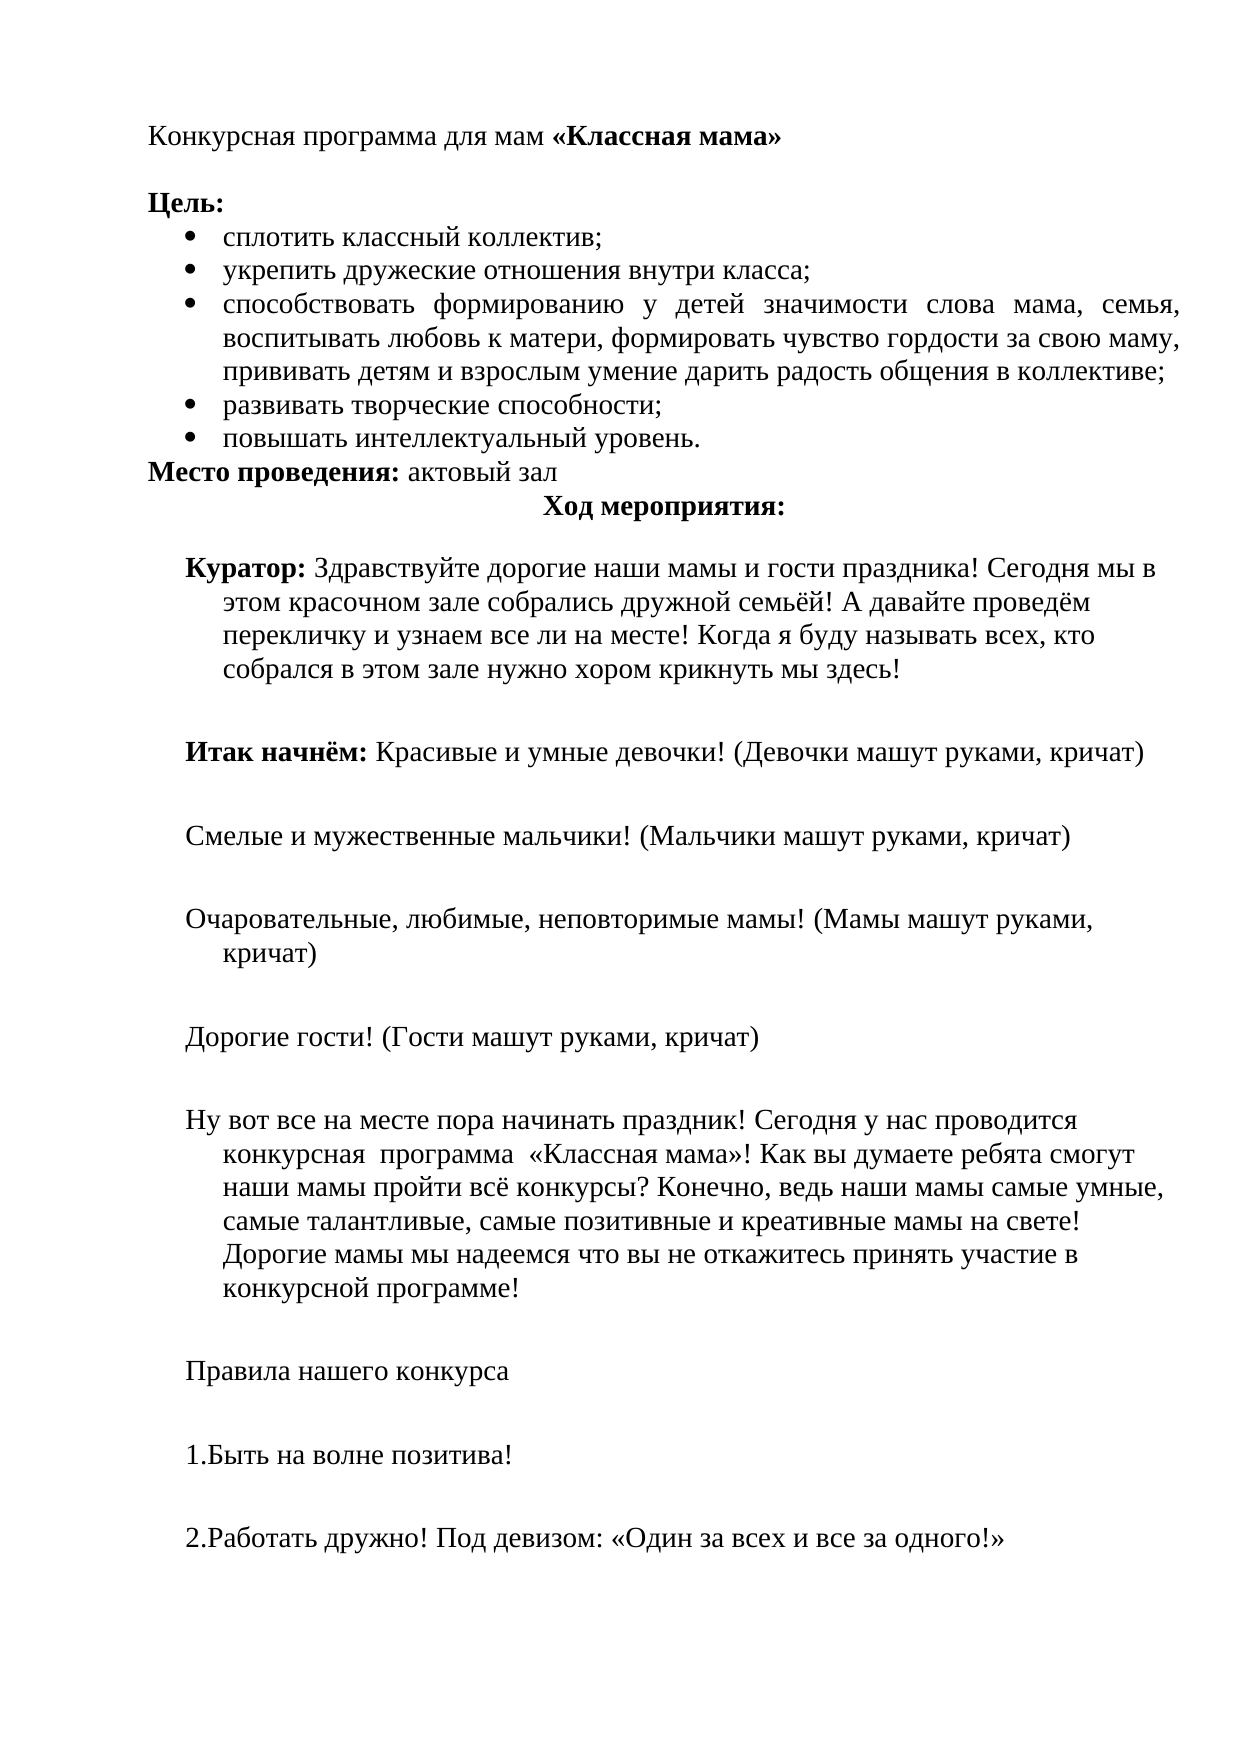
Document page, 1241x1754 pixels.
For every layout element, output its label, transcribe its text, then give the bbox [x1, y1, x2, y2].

text 1.Быть на волне позитива! [185, 1437, 1181, 1471]
text Место проведения: актовый зал [148, 454, 1181, 488]
text 2.Работать дружно! Под девизом: «Один за всех и все за одного!» [185, 1521, 1181, 1554]
text Ход мероприятия: [148, 488, 1181, 521]
text Ну вот все на месте пора начинать праздник! Сегодня у нас проводится конкурсная программа «Классная мама»! Как вы думаете ребята смогут наши мамы пройти всё конкурсы? Конечно, ведь наши мамы самые умные, самые талантливые, самые позитивные и креативные мамы на свете! Дорогие мамы мы надеемся что вы не откажитесь принять участие в конкурсной программе! [185, 1102, 1181, 1303]
text Правила нашего конкурса [185, 1353, 1181, 1387]
text Итак начнём: Красивые и умные девочки! (Девочки машут руками, кричат) [185, 734, 1181, 768]
list развивать творческие способности; [185, 387, 1181, 420]
text Цель: [148, 185, 1181, 219]
text Дорогие гости! (Гости машут руками, кричат) [185, 1019, 1181, 1052]
text Куратор: Здравствуйте дорогие наши мамы и гости праздника! Сегодня мы в этом красочном зале собрались дружной семьёй! А давайте проведём перекличку и узнаем все ли на месте! Когда я буду называть всех, кто собрался в этом зале нужно хором крикнуть мы здесь! [185, 550, 1181, 684]
list сплотить классный коллектив; [185, 219, 1181, 252]
list повышать интеллектуальный уровень. [185, 420, 1181, 454]
text Конкурсная программа для мам «Классная мама» [148, 118, 1181, 152]
list укрепить дружеские отношения внутри класса; [185, 252, 1181, 286]
list способствовать формированию у детей значимости слова мама, семья, воспитывать любовь к матери, формировать чувство гордости за свою маму, прививать детям и взрослым умение дарить радость общения в коллективе; [185, 286, 1181, 387]
text Смелые и мужественные мальчики! (Мальчики машут руками, кричат) [185, 818, 1181, 852]
text Очаровательные, любимые, неповторимые мамы! (Мамы машут руками, кричат) [185, 902, 1181, 969]
